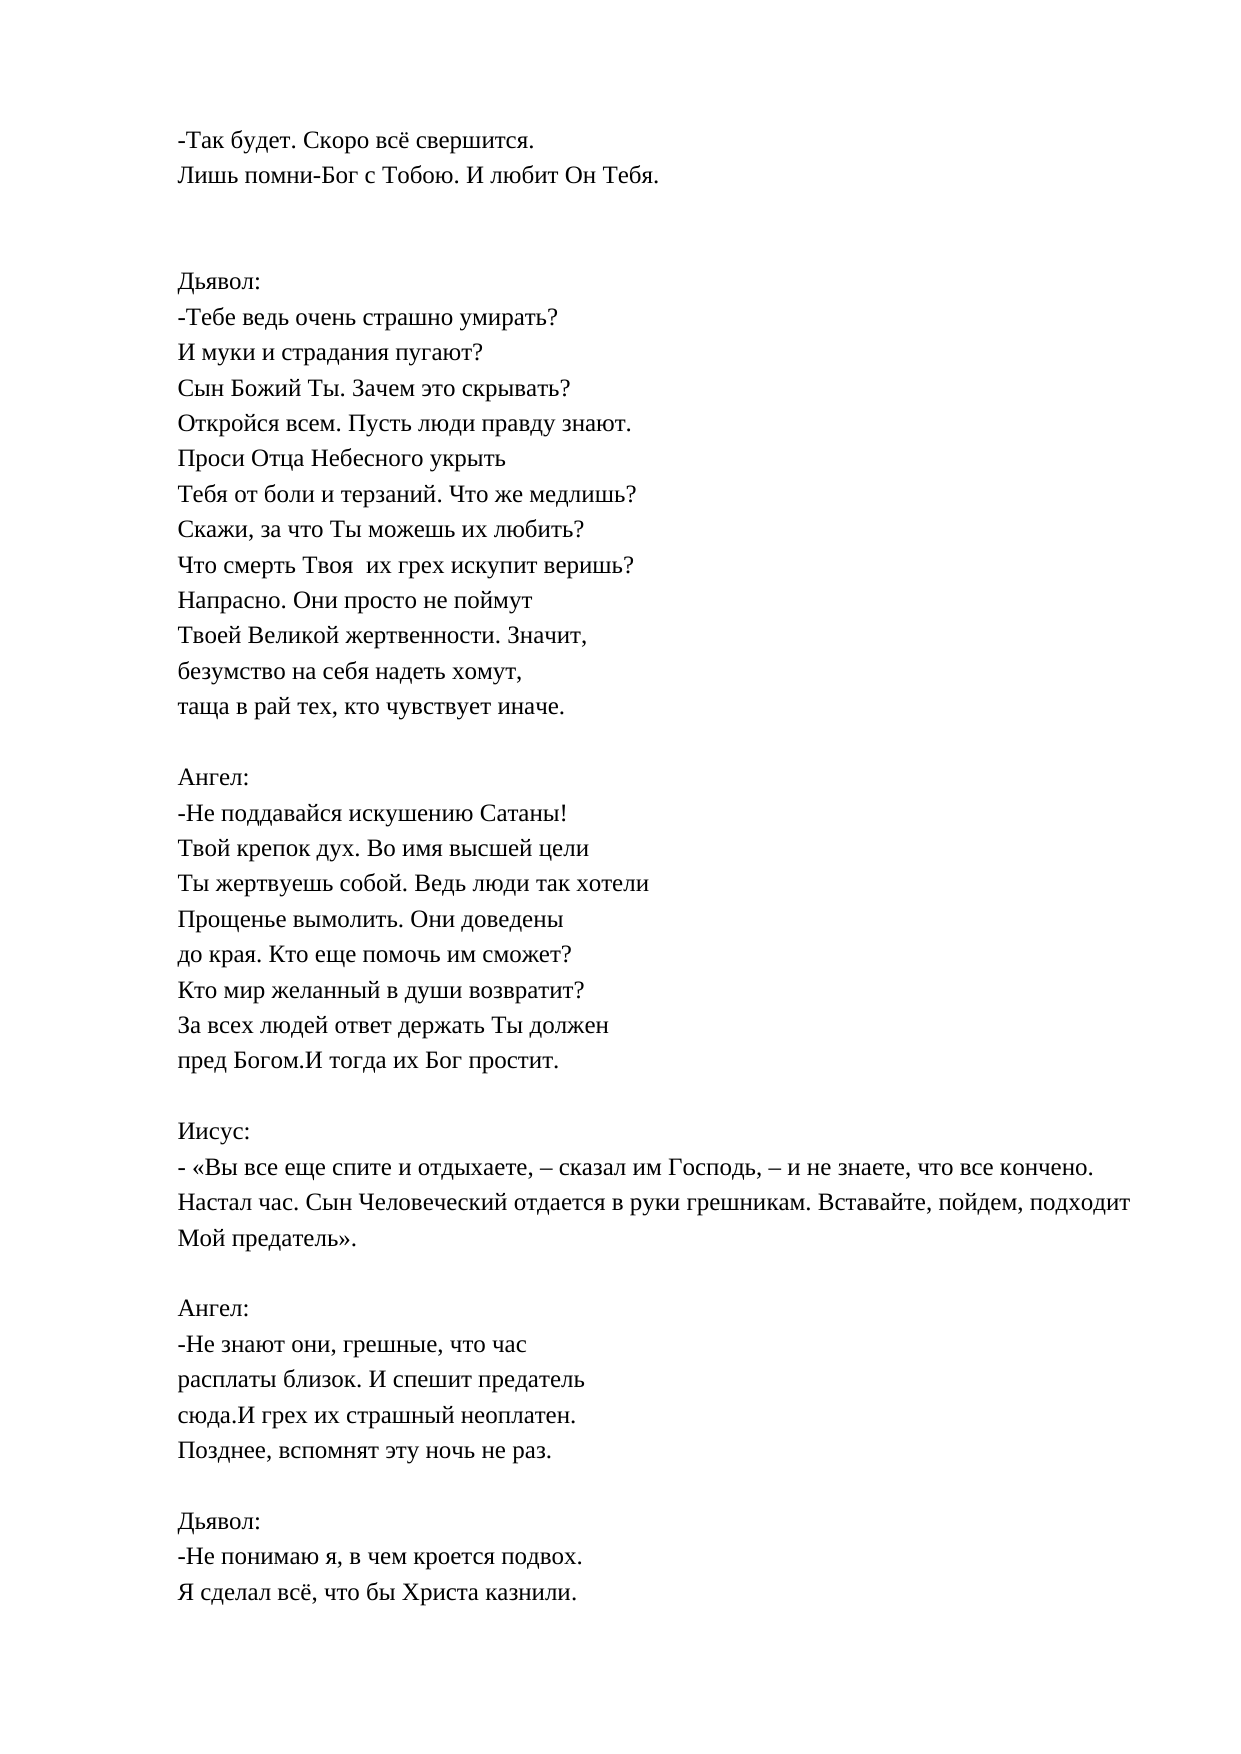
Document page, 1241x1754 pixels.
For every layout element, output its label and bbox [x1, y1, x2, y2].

text [177, 118, 1152, 1606]
